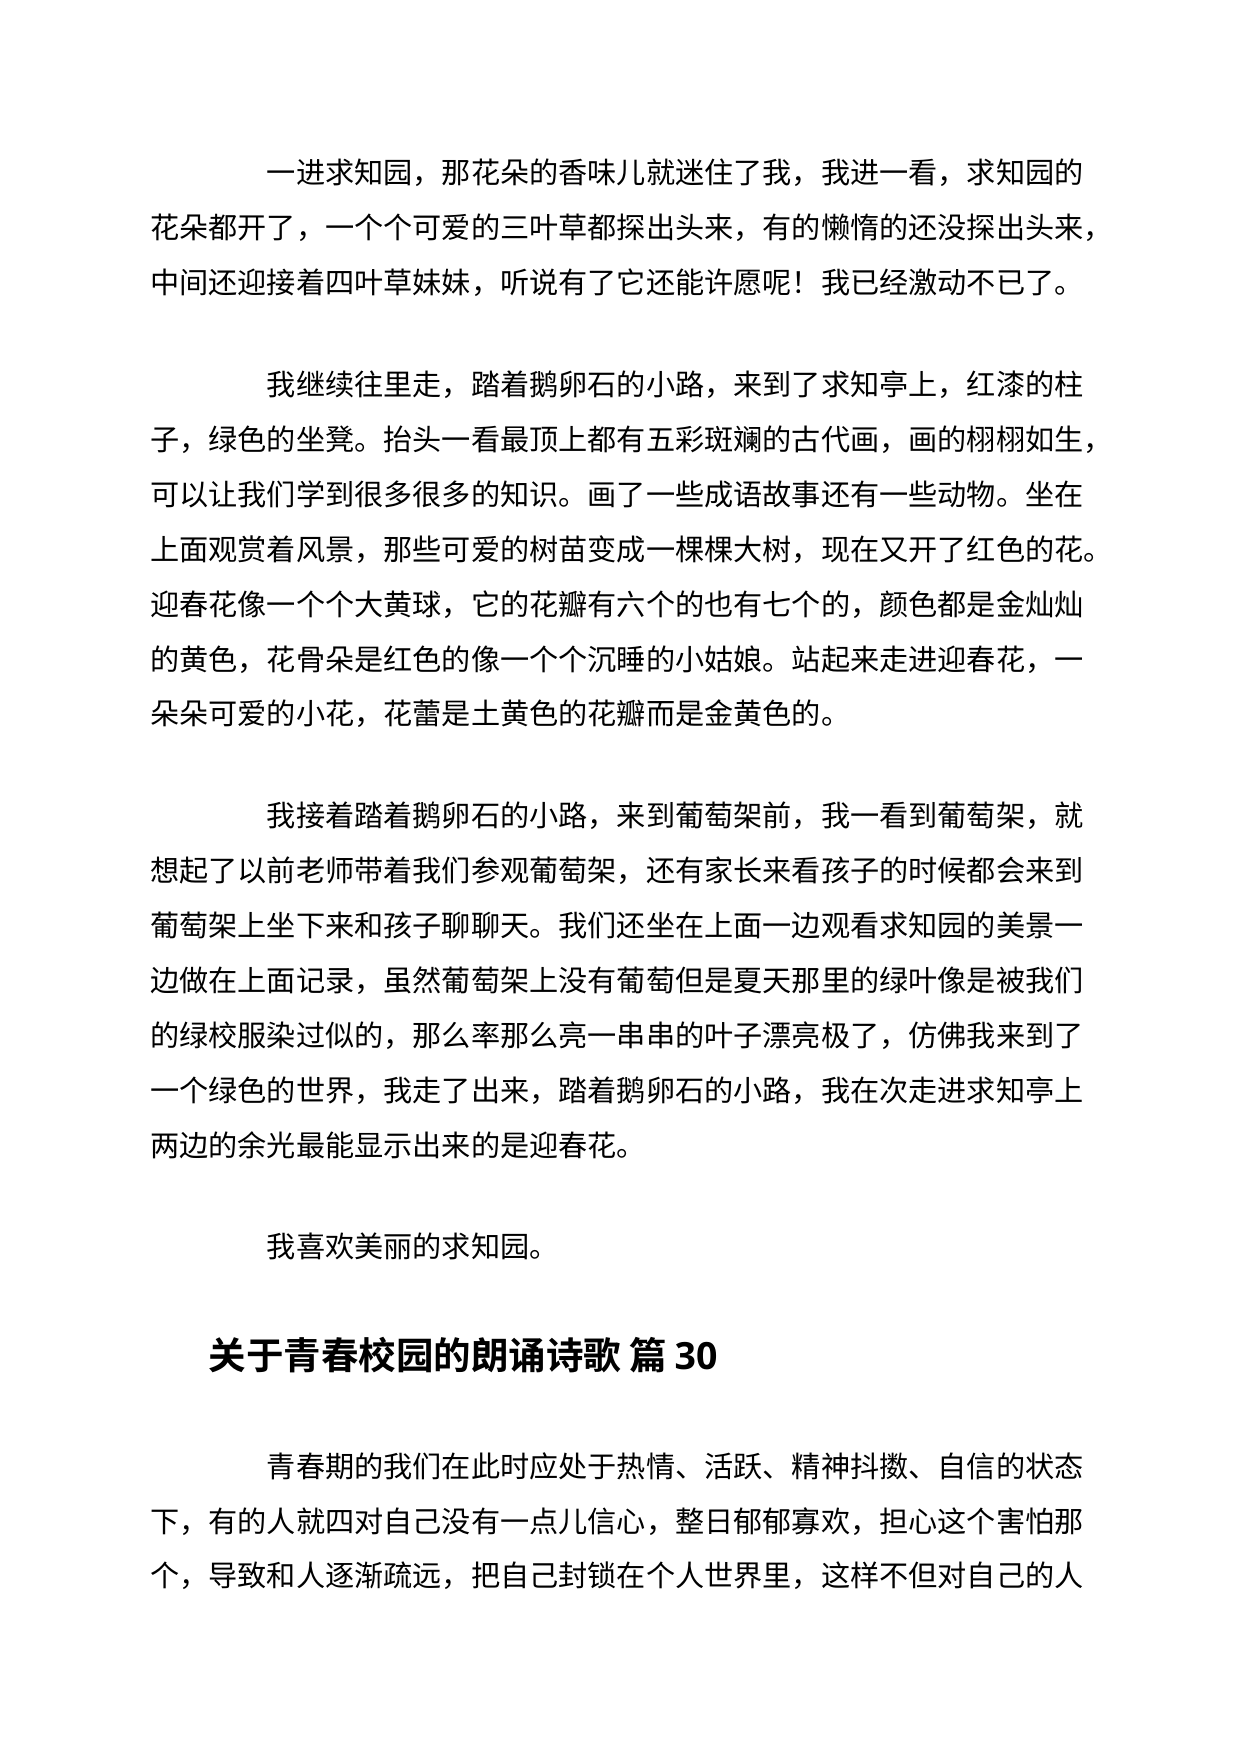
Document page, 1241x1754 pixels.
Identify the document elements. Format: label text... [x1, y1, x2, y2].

text 我继续往里走，踏着鹅卵石的小路，来到了求知亭上，红漆的柱子，绿色的坐凳。抬头一看最顶上都有五彩斑斓的古代画，画的栩栩如生，可以让我们学到很多很多的知识。画了一些成语故事还有一些动物。坐在上面观赏着风景，那些可爱的树苗变成一棵棵大树，现在又开了红色的花。迎春花像一个个大黄球，它的花瓣有六个的也有七个的，颜色都是金灿灿的黄色，花骨朵是红色的像一个个沉睡的小姑娘。站起来走进迎春花，一朵朵可爱的小花，花蕾是土黄色的花瓣而是金黄色的。 [150, 362, 1090, 733]
text 一进求知园，那花朵的香味儿就迷住了我，我进一看，求知园的花朵都开了，一个个可爱的三叶草都探出头来，有的懒惰的还没探出头来，中间还迎接着四叶草妹妹，听说有了它还能许愿呢！我已经激动不已了。 [150, 150, 1090, 302]
text 关于青春校园的朗诵诗歌 篇30 [150, 1326, 1090, 1380]
text 我喜欢美丽的求知园。 [150, 1224, 1090, 1266]
text 我接着踏着鹅卵石的小路，来到葡萄架前，我一看到葡萄架，就想起了以前老师带着我们参观葡萄架，还有家长来看孩子的时候都会来到葡萄架上坐下来和孩子聊聊天。我们还坐在上面一边观看求知园的美景一边做在上面记录，虽然葡萄架上没有葡萄但是夏天那里的绿叶像是被我们的绿校服染过似的，那么率那么亮一串串的叶子漂亮极了，仿佛我来到了一个绿色的世界，我走了出来，踏着鹅卵石的小路，我在次走进求知亭上 两边的余光最能显示出来的是迎春花。 [150, 793, 1090, 1164]
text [150, 1443, 1090, 1595]
